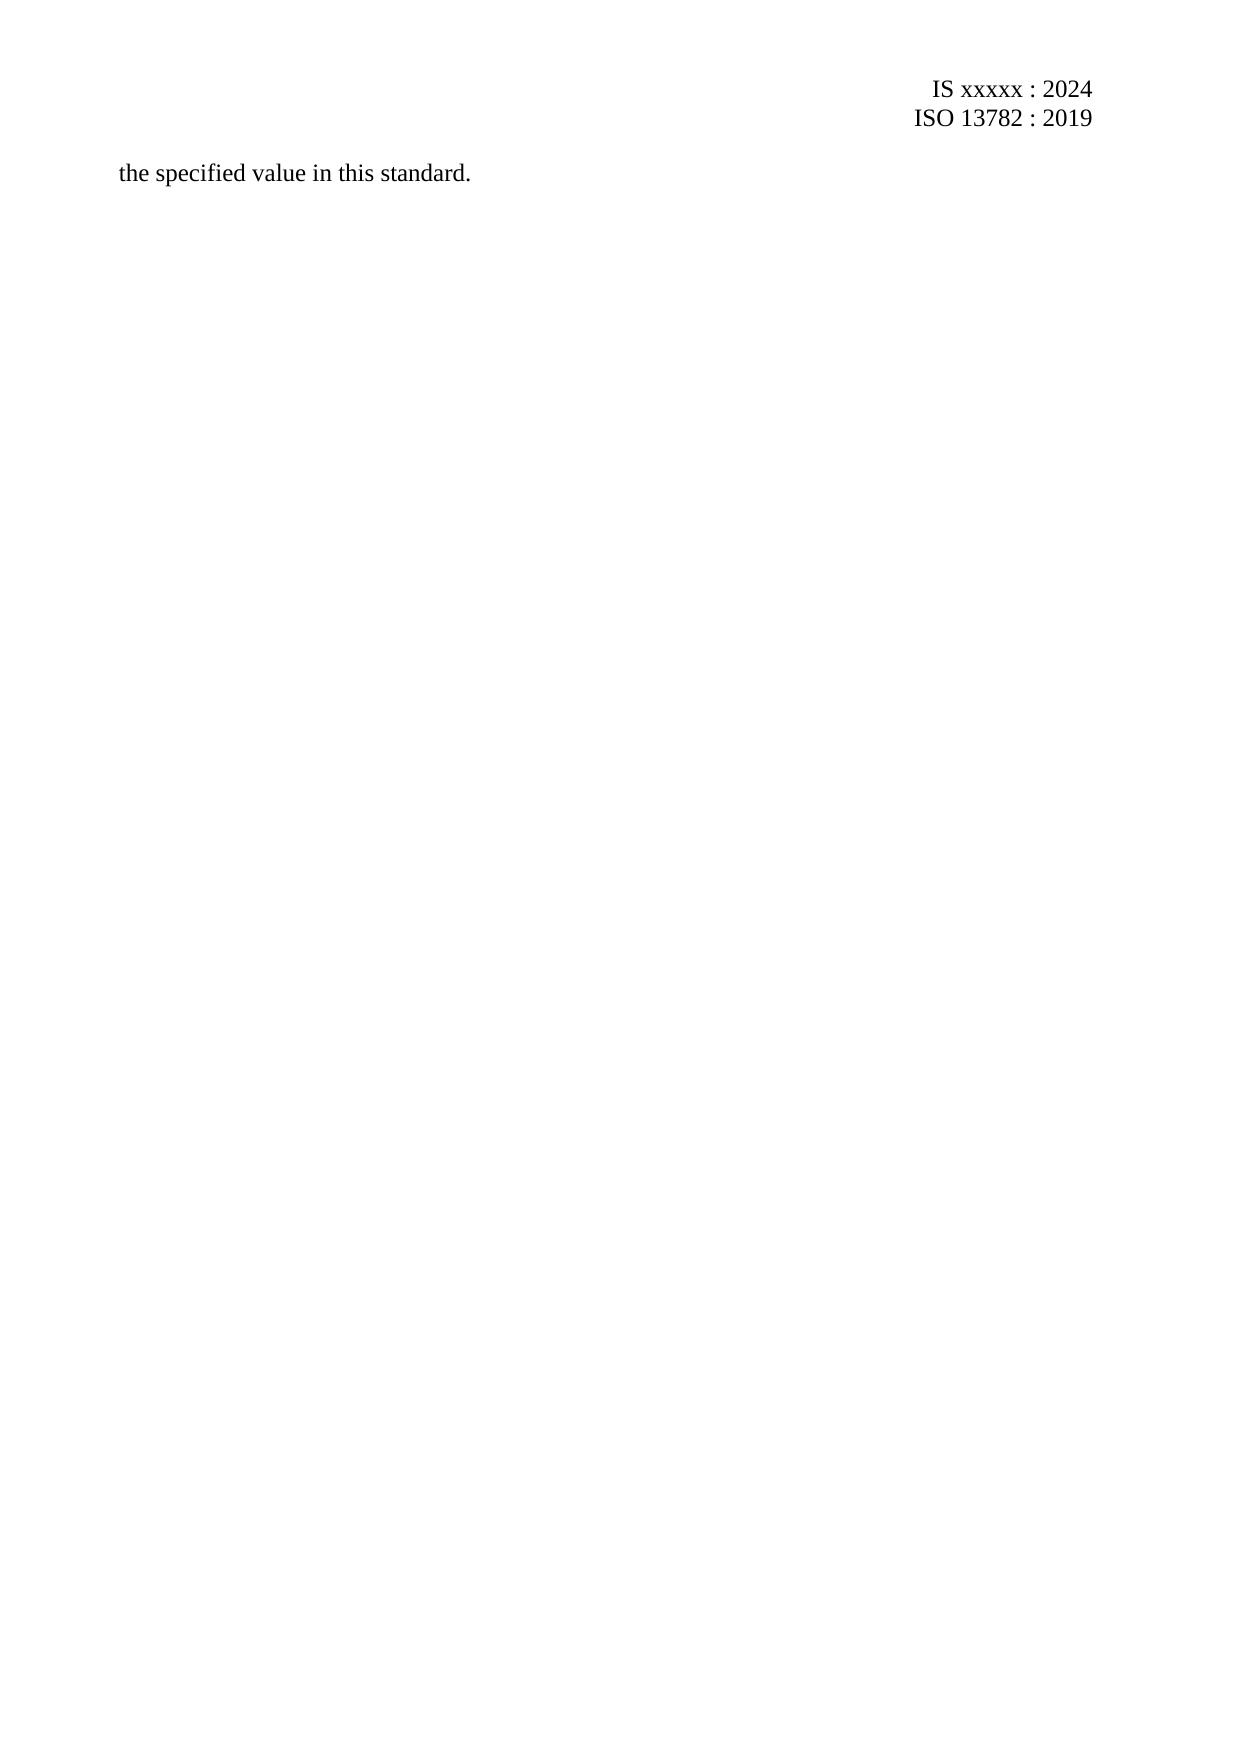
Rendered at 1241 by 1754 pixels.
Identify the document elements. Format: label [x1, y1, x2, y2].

text [119, 158, 1092, 187]
